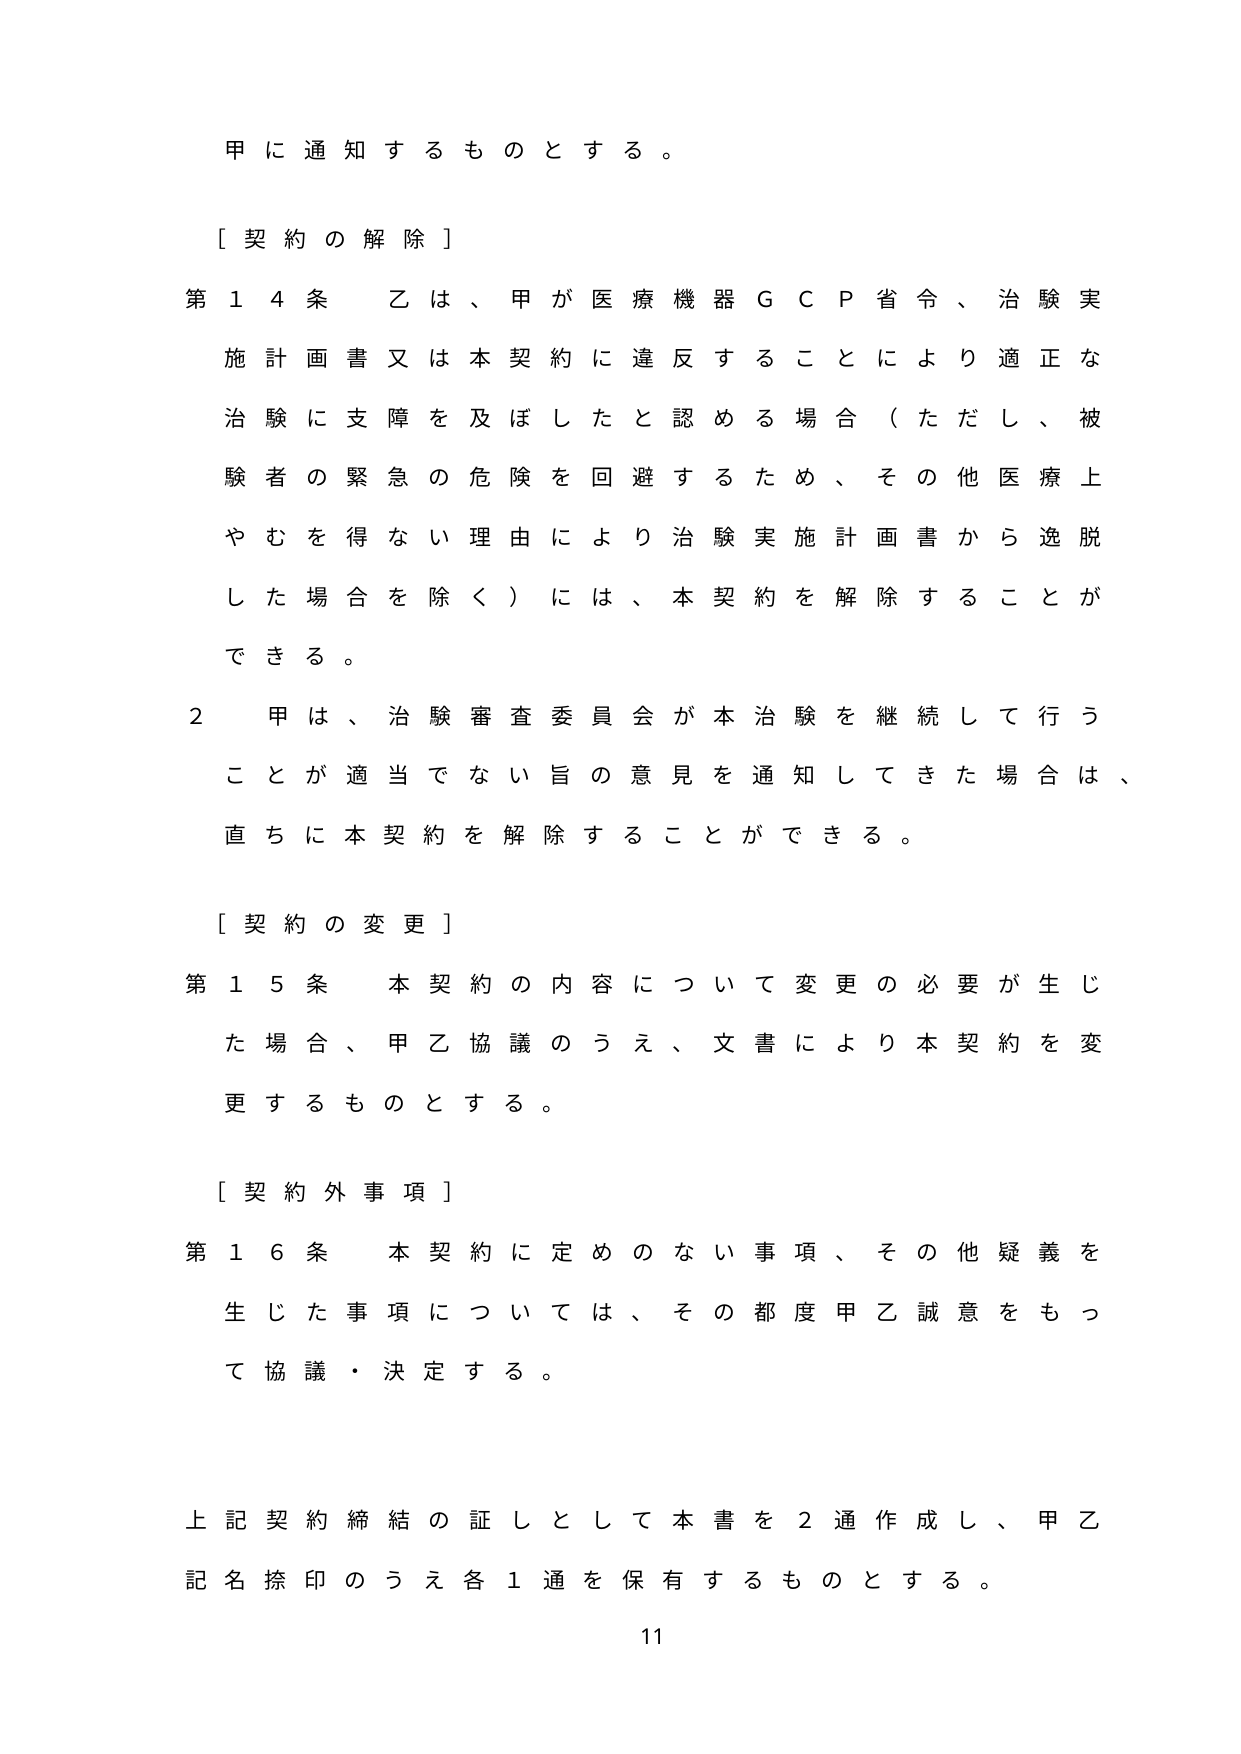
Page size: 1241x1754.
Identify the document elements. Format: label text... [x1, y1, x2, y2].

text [185, 119, 1120, 178]
text 第１５条 本契約の内容について変更の必要が生じた場合、甲乙協議のうえ、文書により本契約を変更するものとする。 [185, 953, 1120, 1132]
text ［契約の変更］ [185, 893, 1120, 953]
text ［契約の解除］ [185, 208, 1120, 268]
text 第１４条 乙は、甲が医療機器ＧＣＰ省令、治験実施計画書又は本契約に違反することにより適正な治験に支障を及ぼしたと認める場合（ただし、被験者の緊急の危険を回避するため、その他医療上やむを得ない理由により治験実施計画書から逸脱した場合を除く）には、本契約を解除することができる。 [185, 268, 1120, 685]
text ２ 甲は、治験審査委員会が本治験を継続して行うことが適当でない旨の意見を通知してきた場合は、直ちに本契約を解除することができる。 [185, 685, 1120, 863]
text ［契約外事項］ [185, 1161, 1120, 1221]
text 上記契約締結の証しとして本書を２通作成し、甲乙記名捺印のうえ各１通を保有するものとする。 [185, 1489, 1120, 1608]
text 第１６条 本契約に定めのない事項、その他疑義を生じた事項については、その都度甲乙誠意をもって協議・決定する。 [185, 1221, 1120, 1400]
